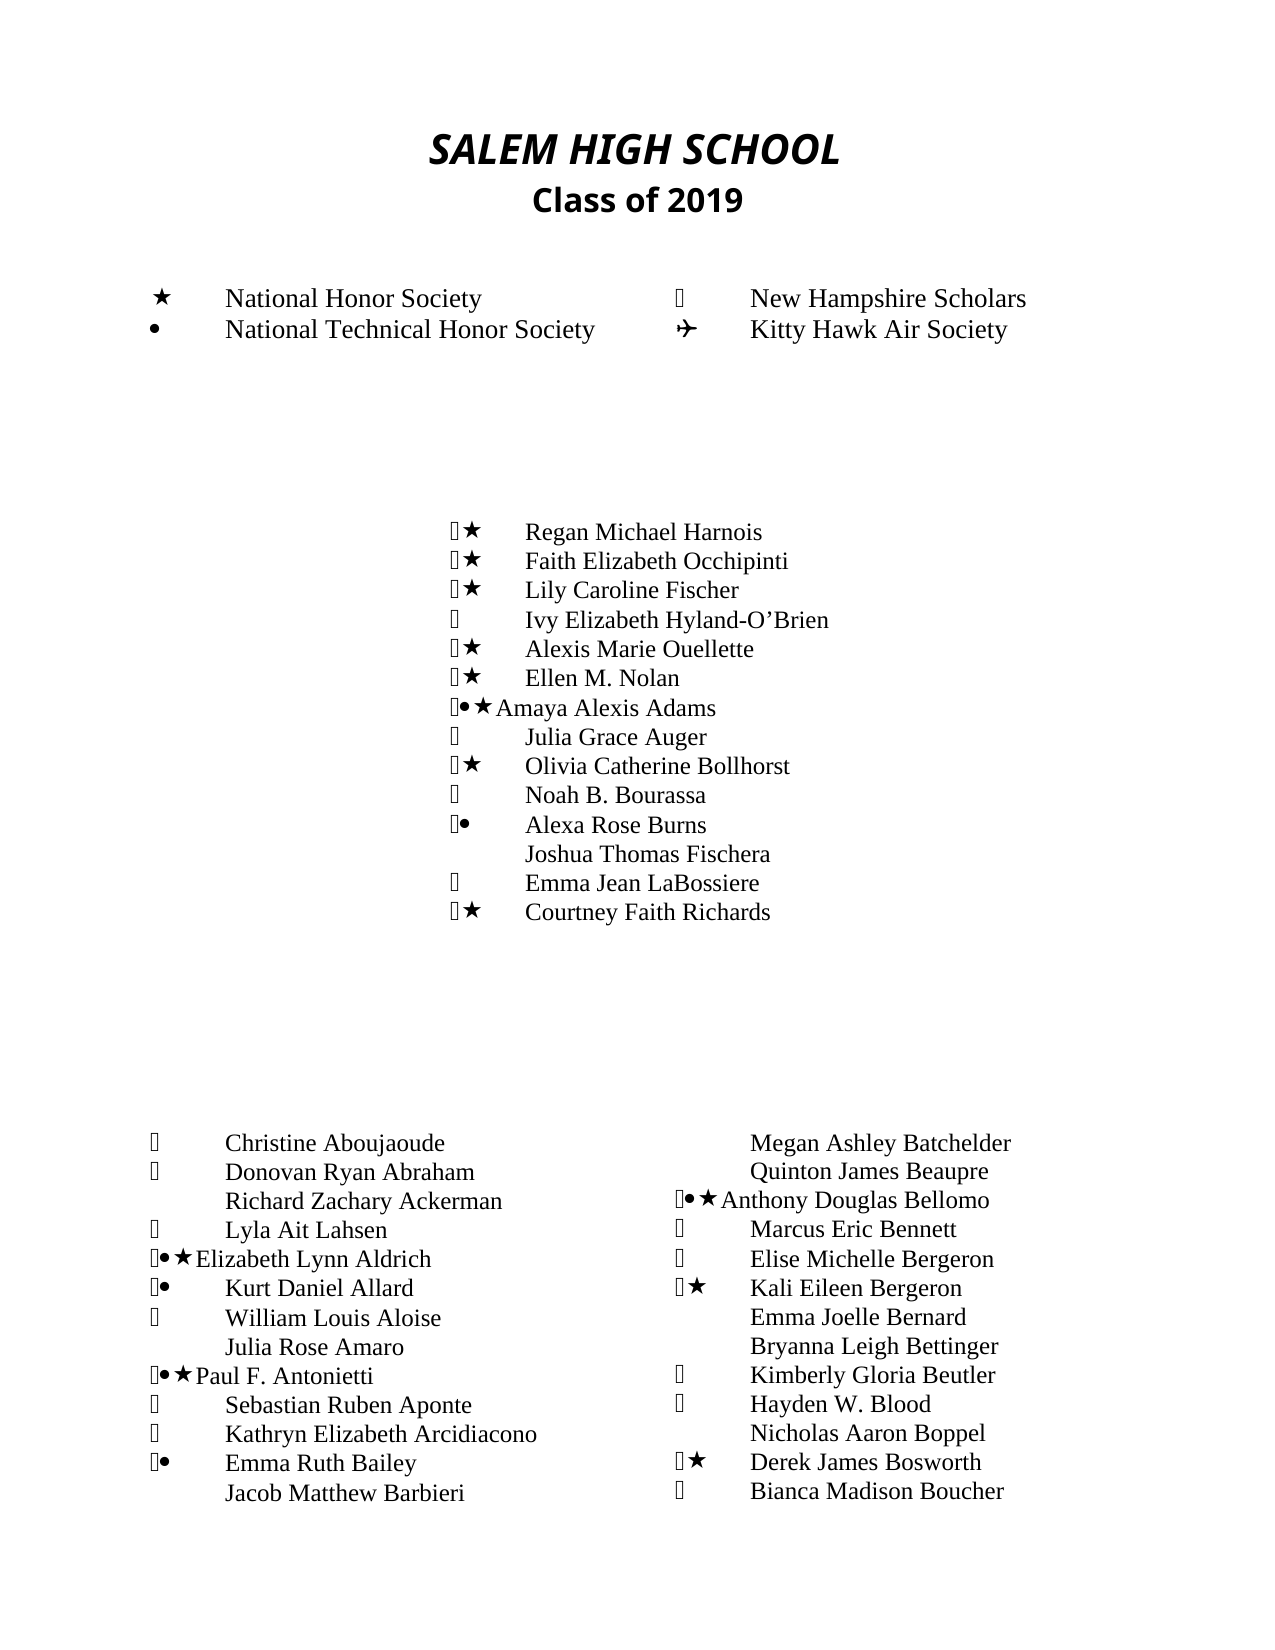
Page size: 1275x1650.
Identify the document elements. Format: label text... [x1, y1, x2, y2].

text SALEM HIGH SCHOOL [150, 120, 1125, 177]
text Alexa Rose Burns [150, 810, 1125, 839]
text Hayden W. Blood [675, 1389, 1125, 1418]
text Class of 2019 [150, 177, 1125, 222]
text William Louis Aloise [150, 1303, 600, 1332]
text Anthony Douglas Bellomo [675, 1185, 1125, 1214]
text Bianca Madison Boucher [675, 1476, 1125, 1506]
text Megan Ashley Batchelder [675, 1128, 1125, 1156]
text National Honor Society [150, 282, 600, 313]
text Lyla Ait Lahsen [150, 1215, 600, 1244]
text Kathryn Elizabeth Arcidiacono [150, 1419, 600, 1448]
text Courtney Faith Richards [150, 897, 1125, 926]
text Kimberly Gloria Beutler [675, 1360, 1125, 1389]
text New Hampshire Scholars [675, 282, 1125, 313]
text Richard Zachary Ackerman [150, 1186, 600, 1215]
text Joshua Thomas Fischera [150, 839, 1125, 868]
text Marcus Eric Bennett [675, 1214, 1125, 1244]
text Alexis Marie Ouellette [150, 634, 1125, 663]
text Regan Michael Harnois [150, 517, 1125, 546]
text Amaya Alexis Adams [150, 693, 1125, 722]
text Christine Aboujaoude [150, 1128, 600, 1157]
text Julia Grace Auger [150, 722, 1125, 751]
text Emma Jean LaBossiere [150, 868, 1125, 897]
text Nicholas Aaron Boppel [675, 1418, 1125, 1447]
text Paul F. Antonietti [150, 1361, 600, 1390]
text Emma Joelle Bernard [675, 1302, 1125, 1331]
text Olivia Catherine Bollhorst [150, 751, 1125, 781]
text Kurt Daniel Allard [150, 1273, 600, 1303]
text Julia Rose Amaro [150, 1332, 600, 1361]
text Ellen M. Nolan [150, 663, 1125, 693]
text Derek James Bosworth [675, 1447, 1125, 1476]
text Emma Ruth Bailey [150, 1448, 600, 1478]
text Sebastian Ruben Aponte [150, 1390, 600, 1419]
text Donovan Ryan Abraham [150, 1157, 600, 1186]
text Elise Michelle Bergeron [675, 1244, 1125, 1273]
text Ivy Elizabeth Hyland-O’Brien [150, 605, 1125, 634]
text Elizabeth Lynn Aldrich [150, 1244, 600, 1273]
text National Technical Honor Society [150, 313, 600, 344]
text Noah B. Bourassa [150, 781, 1125, 810]
text Quinton James Beaupre [675, 1156, 1125, 1185]
text Kitty Hawk Air Society [675, 313, 1125, 344]
text Lily Caroline Fischer [150, 576, 1125, 605]
text Faith Elizabeth Occhipinti [150, 546, 1125, 576]
text Jacob Matthew Barbieri [150, 1478, 600, 1507]
text Bryanna Leigh Bettinger [675, 1331, 1125, 1360]
text Kali Eileen Bergeron [675, 1273, 1125, 1302]
